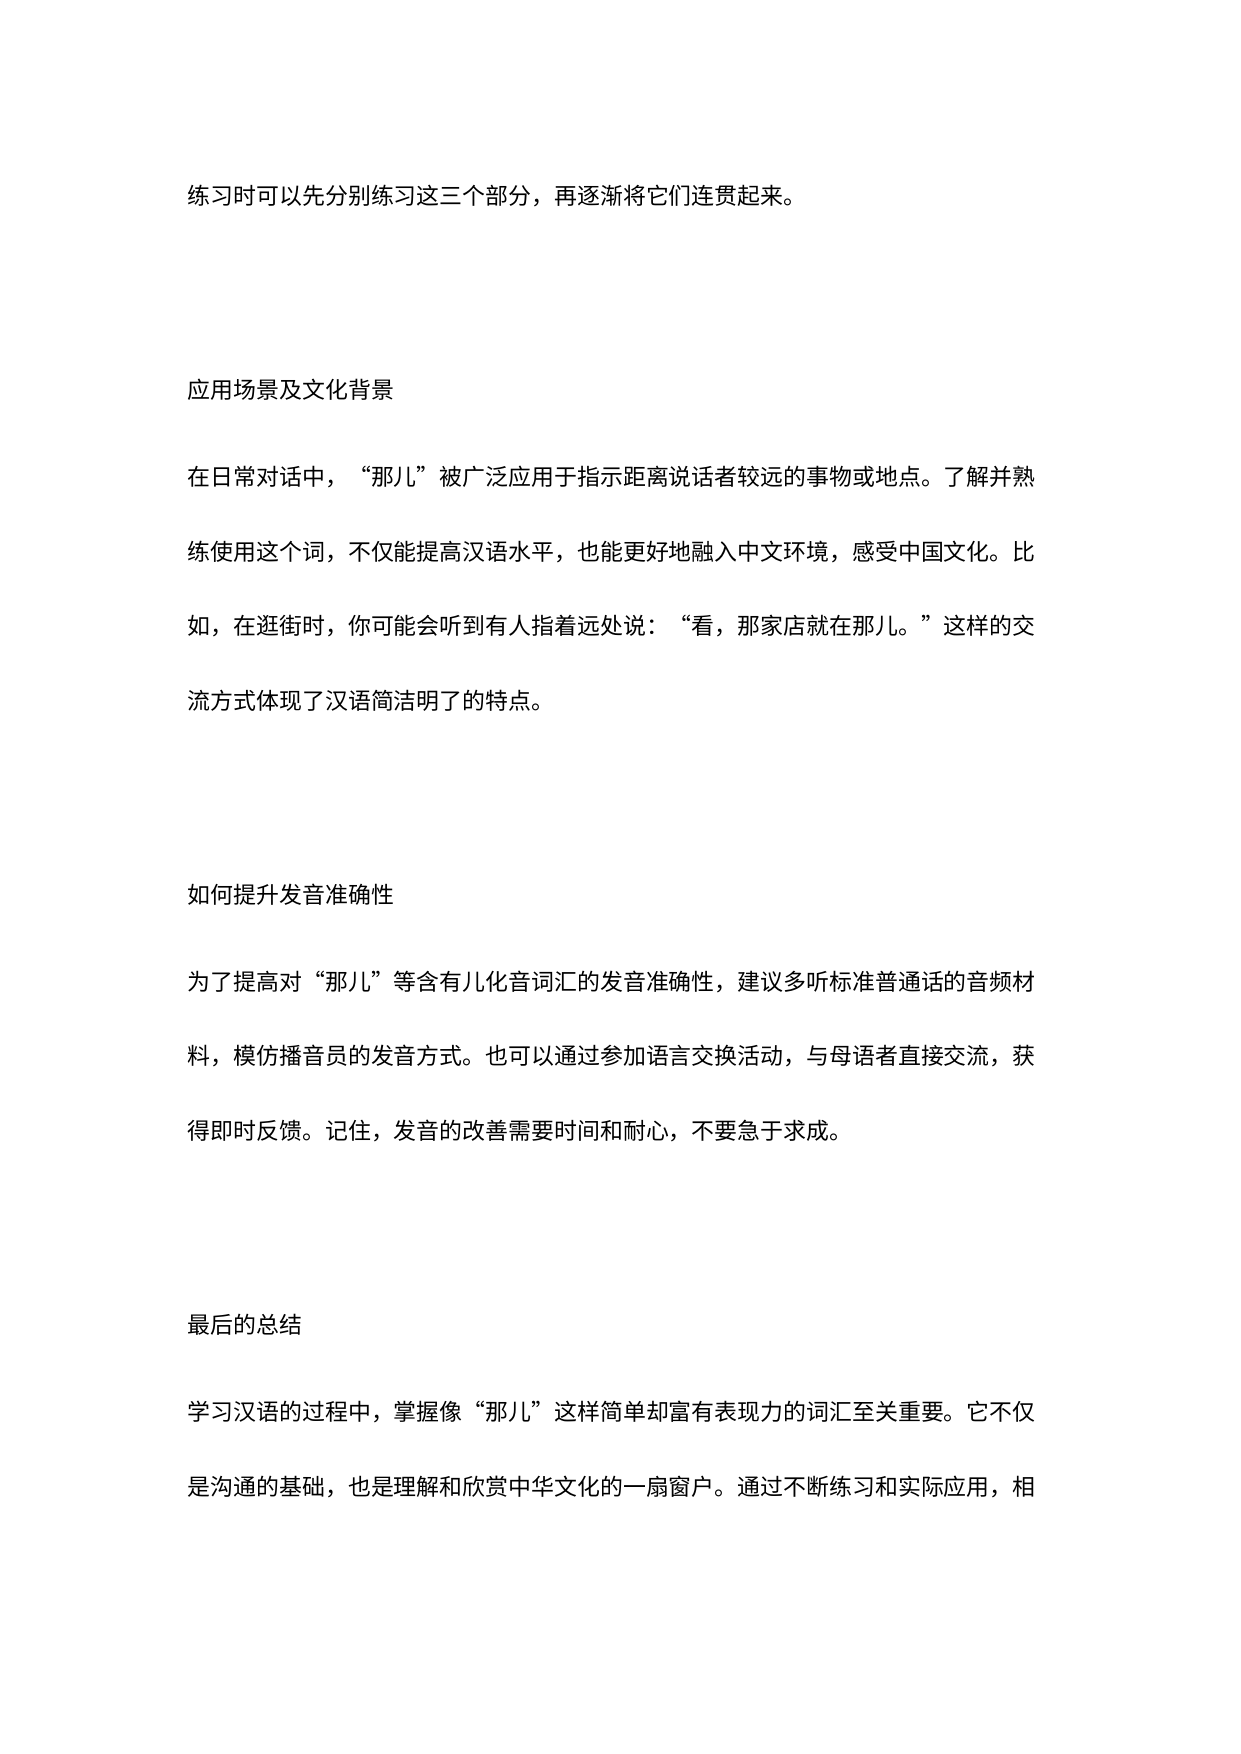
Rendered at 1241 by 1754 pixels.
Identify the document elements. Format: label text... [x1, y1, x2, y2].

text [187, 162, 1053, 227]
text 应用场景及文化背景 [187, 356, 1053, 421]
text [187, 1378, 1053, 1518]
text 在日常对话中，“那儿”被广泛应用于指示距离说话者较远的事物或地点。了解并熟练使用这个词，不仅能提高汉语水平，也能更好地融入中文环境，感受中国文化。比如，在逛街时，你可能会听到有人指着远处说：“看，那家店就在那儿。”这样的交流方式体现了汉语简洁明了的特点。 [187, 443, 1053, 732]
text 最后的总结 [187, 1291, 1053, 1356]
text 为了提高对“那儿”等含有儿化音词汇的发音准确性，建议多听标准普通话的音频材料，模仿播音员的发音方式。也可以通过参加语言交换活动，与母语者直接交流，获得即时反馈。记住，发音的改善需要时间和耐心，不要急于求成。 [187, 948, 1053, 1162]
text 如何提升发音准确性 [187, 861, 1053, 926]
